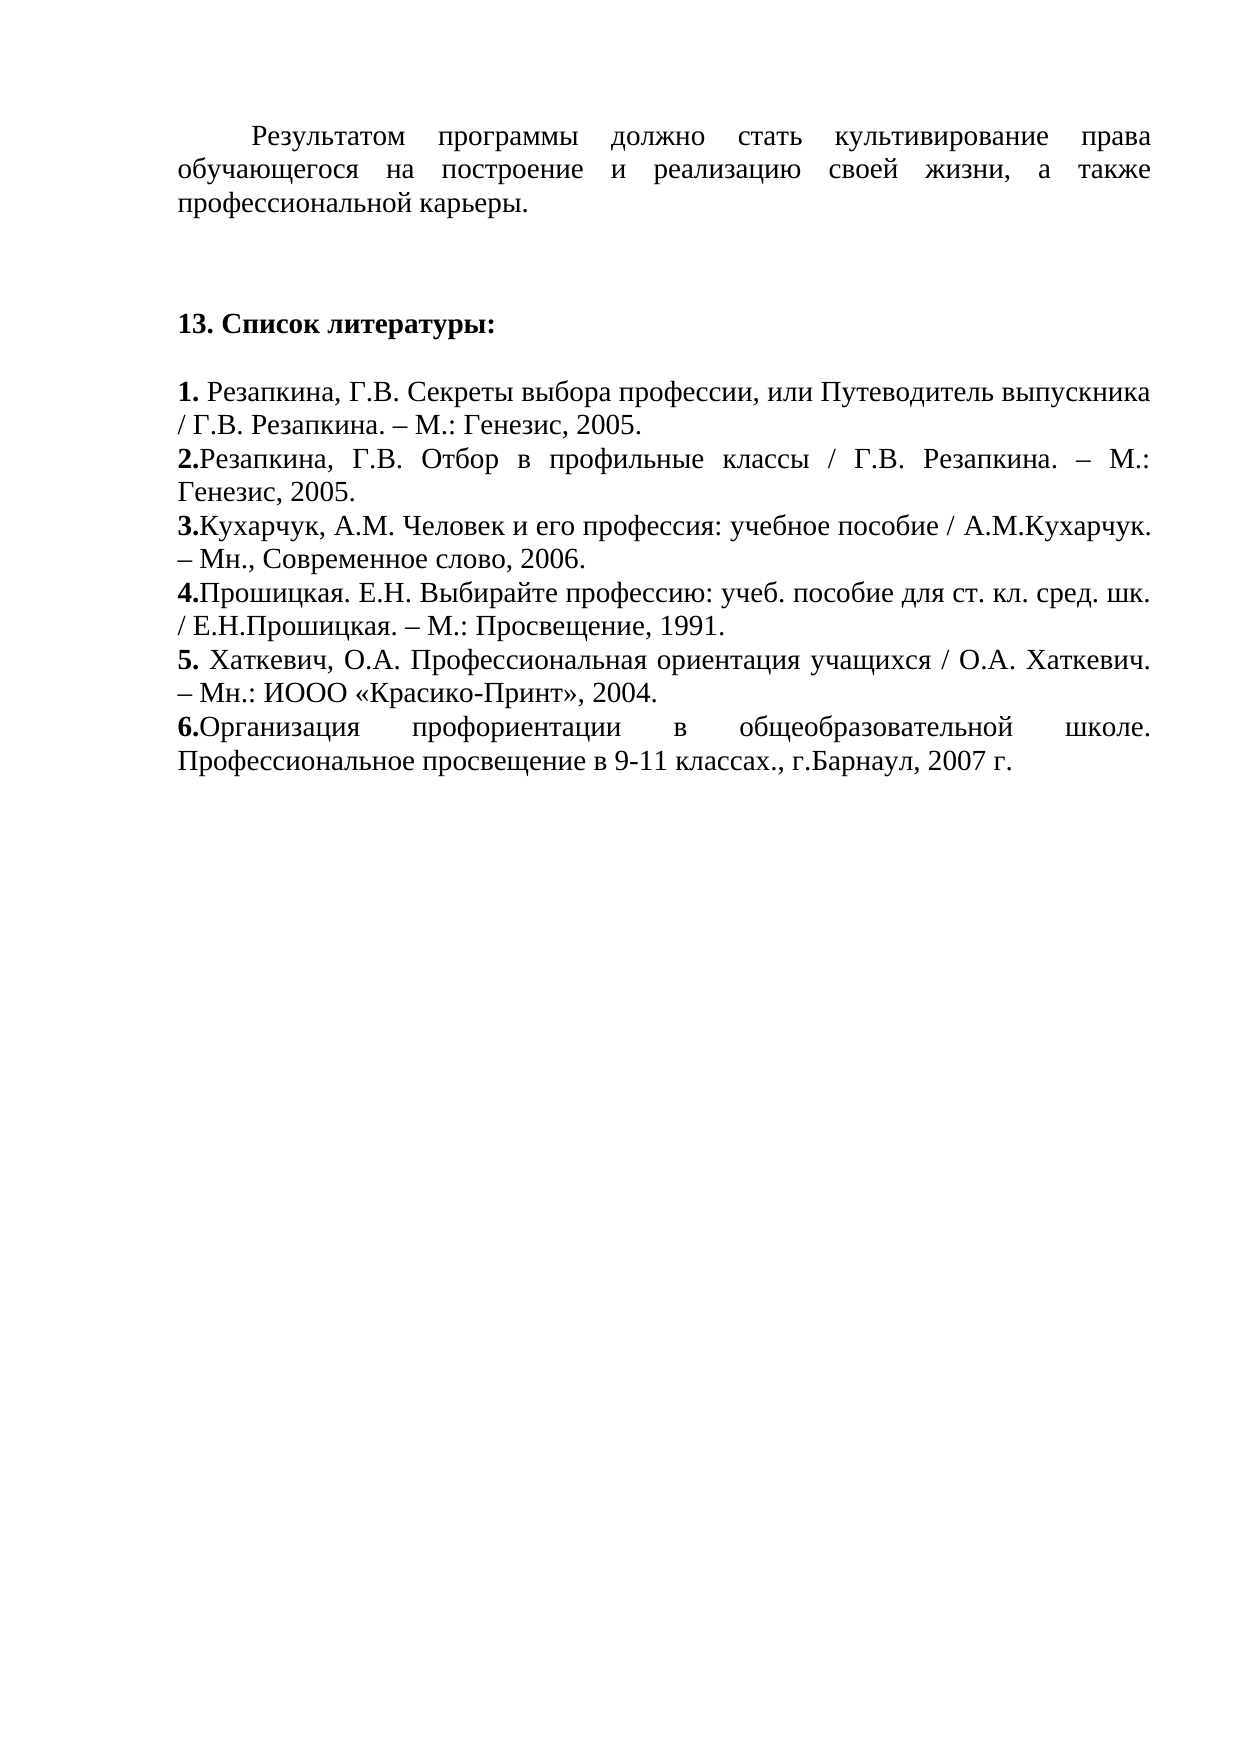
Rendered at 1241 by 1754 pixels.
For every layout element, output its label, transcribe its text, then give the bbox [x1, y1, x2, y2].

text 2.Резапкина, Г.В. Отбор в профильные классы / Г.В. Резапкина. – М.: Генезис, 2005. [177, 441, 1152, 508]
list Результатом программы должно стать культивирование права обучающегося на построение и реализацию своей жизни, а также профессиональной карьеры. [177, 118, 1152, 219]
text 5. Хаткевич, О.А. Профессиональная ориентация учащихся / О.А. Хаткевич. – Мн.: ИООО «Красико-Принт», 2004. [177, 642, 1152, 709]
text 3.Кухарчук, А.М. Человек и его профессия: учебное пособие / А.М.Кухарчук. – Мн., Современное слово, 2006. [177, 508, 1152, 575]
text 1. Резапкина, Г.В. Секреты выбора профессии, или Путеводитель выпускника / Г.В. Резапкина. – М.: Генезис, 2005. [177, 374, 1152, 441]
text 6.Организация профориентации в общеобразовательной школе. Профессиональное просвещение в 9-11 классах., г.Барнаул, 2007 г. [177, 709, 1152, 776]
text 13. Список литературы: [177, 307, 1152, 340]
text 4.Прошицкая. Е.Н. Выбирайте профессию: учеб. пособие для ст. кл. сред. шк. / Е.Н.Прошицкая. – М.: Просвещение, 1991. [177, 575, 1152, 642]
